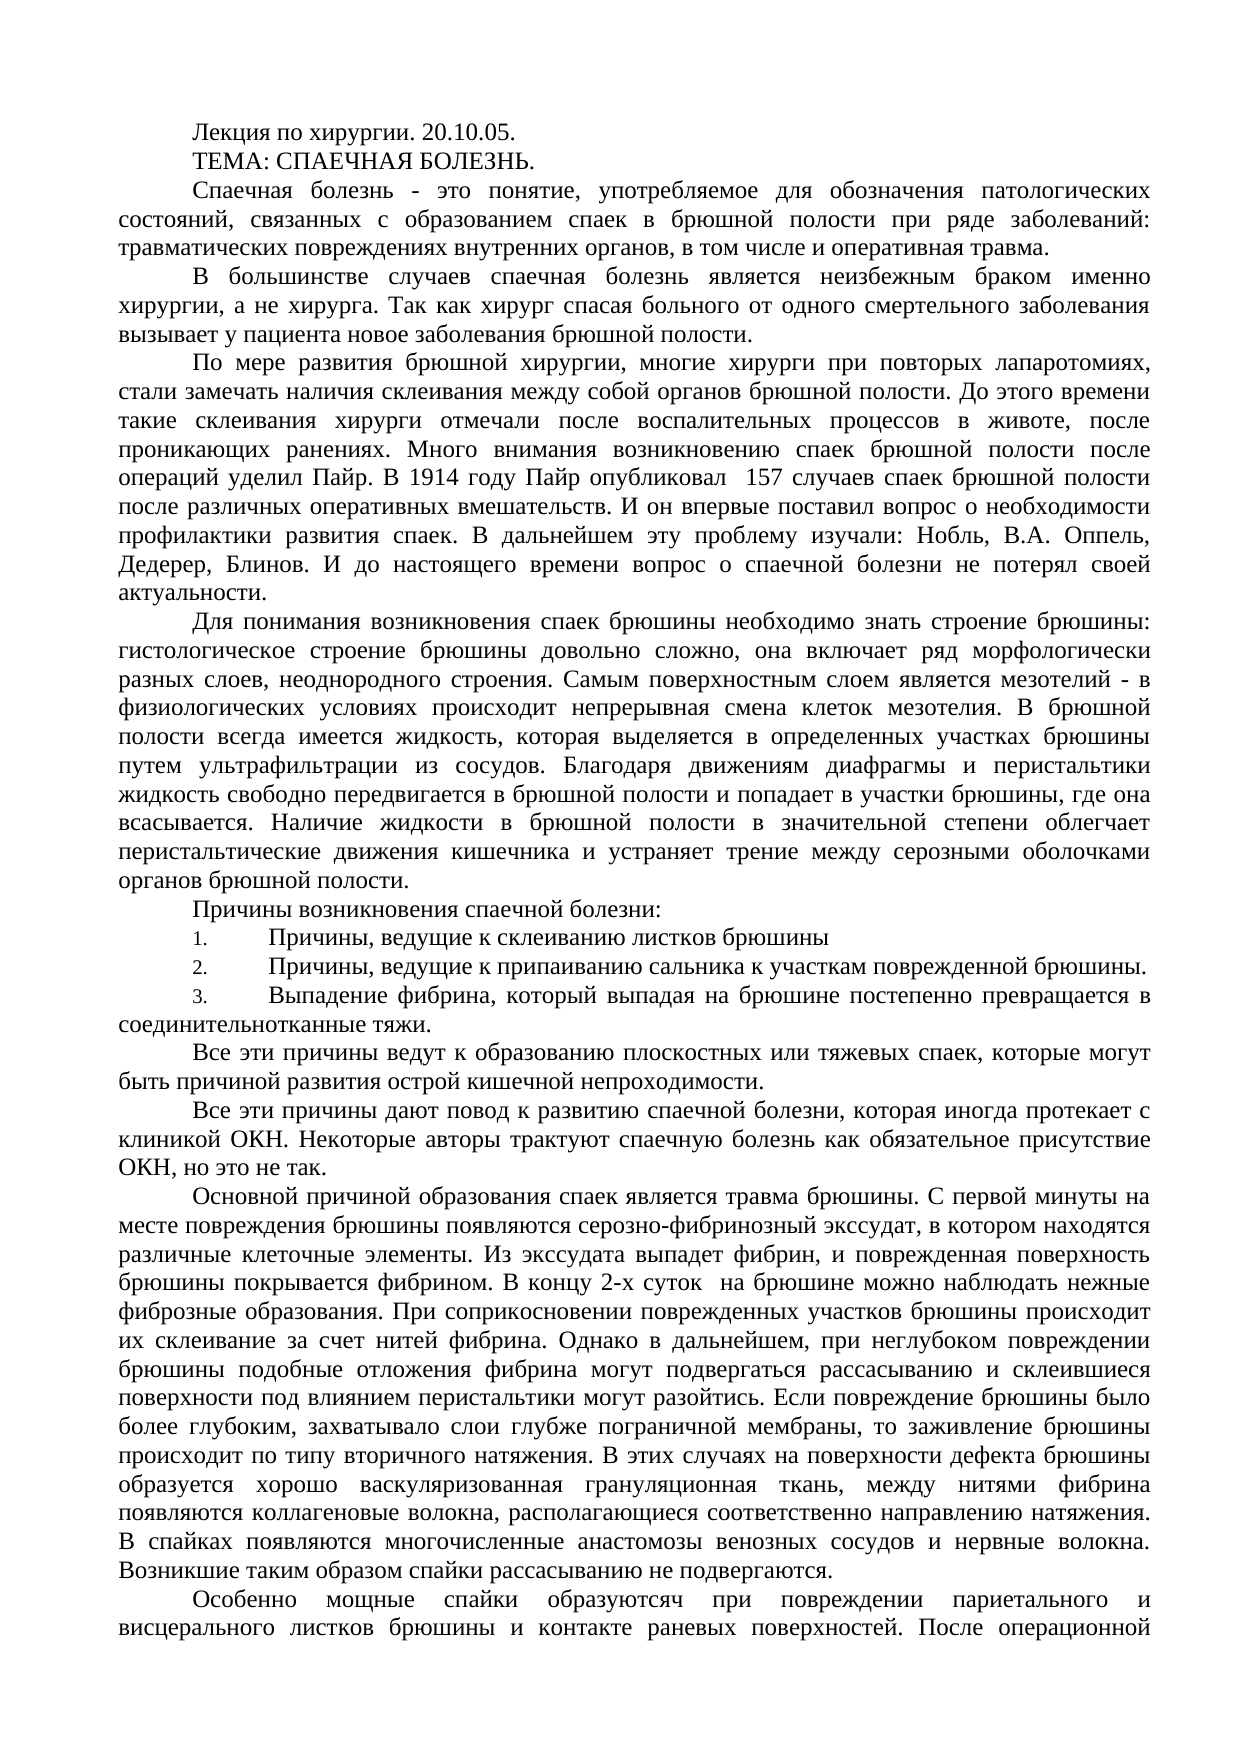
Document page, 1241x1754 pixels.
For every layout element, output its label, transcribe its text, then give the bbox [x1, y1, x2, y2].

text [118, 1584, 1152, 1641]
text Все эти причины дают повод к развитию спаечной болезни, которая иногда протекает с клиникой ОКН. Некоторые авторы трактуют спаечную болезнь как обязательное присутствие ОКН, но это не так. [118, 1095, 1152, 1181]
text ТЕМА: СПАЕЧНАЯ БОЛЕЗНЬ. [118, 146, 1152, 175]
text Для понимания возникновения спаек брюшины необходимо знать строение брюшины: гистологическое строение брюшины довольно сложно, она включает ряд морфологически разных слоев, неоднородного строения. Самым поверхностным слоем является мезотелий - в физиологических условиях происходит непрерывная смена клеток мезотелия. В брюшной полости всегда имеется жидкость, которая выделяется в определенных участках брюшины путем ультрафильтрации из сосудов. Благодаря движениям диафрагмы и перистальтики жидкость свободно передвигается в брюшной полости и попадает в участки брюшины, где она всасывается. Наличие жидкости в брюшной полости в значительной степени облегчает перистальтические движения кишечника и устраняет трение между серозными оболочками органов брюшной полости. [118, 606, 1152, 894]
text Лекция по хирургии. 20.10.05. [118, 117, 1152, 146]
text Основной причиной образования спаек является травма брюшины. С первой минуты на месте повреждения брюшины появляются серозно-фибринозный экссудат, в котором находятся различные клеточные элементы. Из экссудата выпадет фибрин, и поврежденная поверхность брюшины покрывается фибрином. В концу 2-х суток на брюшине можно наблюдать нежные фиброзные образования. При соприкосновении поврежденных участков брюшины происходит их склеивание за счет нитей фибрина. Однако в дальнейшем, при неглубоком повреждении брюшины подобные отложения фибрина могут подвергаться рассасыванию и склеившиеся поверхности под влиянием перистальтики могут разойтись. Если повреждение брюшины было более глубоким, захватывало слои глубже пограничной мембраны, то заживление брюшины происходит по типу вторичного натяжения. В этих случаях на поверхности дефекта брюшины образуется хорошо васкуляризованная грануляционная ткань, между нитями фибрина появляются коллагеновые волокна, располагающиеся соответственно направлению натяжения. В спайках появляются многочисленные анастомозы венозных сосудов и нервные волокна. Возникшие таким образом спайки рассасыванию не подвергаются. [118, 1181, 1152, 1584]
text В большинстве случаев спаечная болезнь является неизбежным браком именно хирургии, а не хирурга. Так как хирург спасая больного от одного смертельного заболевания вызывает у пациента новое заболевания брюшной полости. [118, 261, 1152, 347]
list Выпадение фибрина, который выпадая на брюшине постепенно превращается в соединительнотканные тяжи. [118, 980, 1152, 1037]
text Все эти причины ведут к образованию плоскостных или тяжевых спаек, которые могут быть причиной развития острой кишечной непроходимости. [118, 1037, 1152, 1095]
text Причины возникновения спаечной болезни: [118, 894, 1152, 922]
text Спаечная болезнь - это понятие, употребляемое для обозначения патологических состояний, связанных с образованием спаек в брюшной полости при ряде заболеваний: травматических повреждениях внутренних органов, в том числе и оперативная травма. [118, 175, 1152, 261]
list Причины, ведущие к припаиванию сальника к участкам поврежденной брюшины. [118, 951, 1152, 980]
text По мере развития брюшной хирургии, многие хирурги при повторых лапаротомиях, стали замечать наличия склеивания между собой органов брюшной полости. До этого времени такие склеивания хирурги отмечали после воспалительных процессов в животе, после проникающих ранениях. Много внимания возникновению спаек брюшной полости после операций уделил Пайр. В 1914 году Пайр опубликовал 157 случаев спаек брюшной полости после различных оперативных вмешательств. И он впервые поставил вопрос о необходимости профилактики развития спаек. В дальнейшем эту проблему изучали: Нобль, В.А. Оппель, Дедерер, Блинов. И до настоящего времени вопрос о спаечной болезни не потерял своей актуальности. [118, 347, 1152, 606]
list Причины, ведущие к склеиванию листков брюшины [118, 922, 1152, 951]
